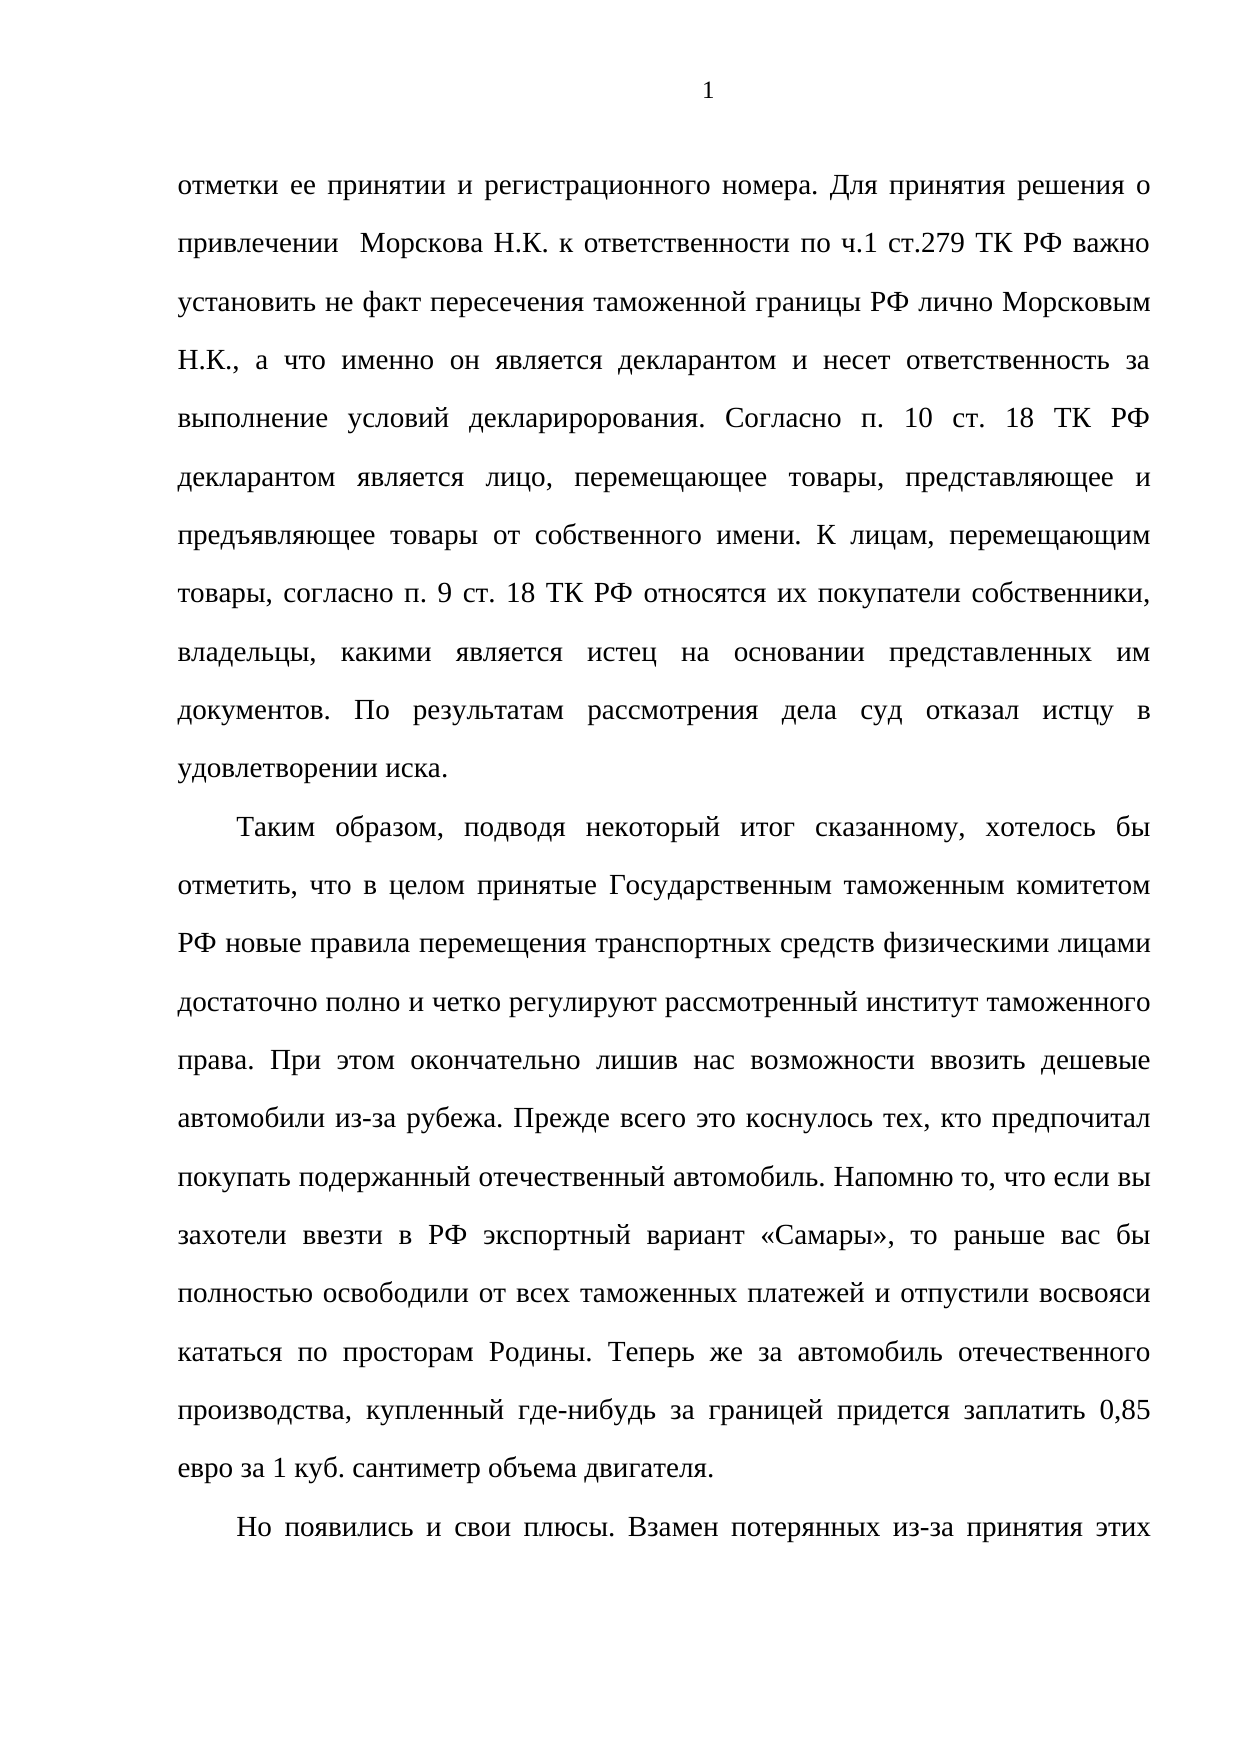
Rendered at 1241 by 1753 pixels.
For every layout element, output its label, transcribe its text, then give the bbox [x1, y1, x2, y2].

text Таким образом, подводя некоторый итог сказанному, хотелось бы отметить, что в целом принятые Государственным таможенным комитетом РФ новые правила перемещения транспортных средств физическими лицами достаточно полно и четко регулируют рассмотренный институт таможенного права. При этом окончательно лишив нас возможности ввозить дешевые автомобили из-за рубежа. Прежде всего это коснулось тех, кто предпочитал покупать подержанный отечественный автомобиль. Напомню то, что если вы захотели ввезти в РФ экспортный вариант «Самары», то раньше вас бы полностью освободили от всех таможенных платежей и отпустили восвояси кататься по просторам Родины. Теперь же за автомобиль отечественного производства, купленный где-нибудь за границей придется заплатить 0,85 евро за 1 куб. сантиметр объема двигателя. [177, 789, 1152, 1489]
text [177, 1489, 1152, 1548]
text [177, 148, 1152, 789]
